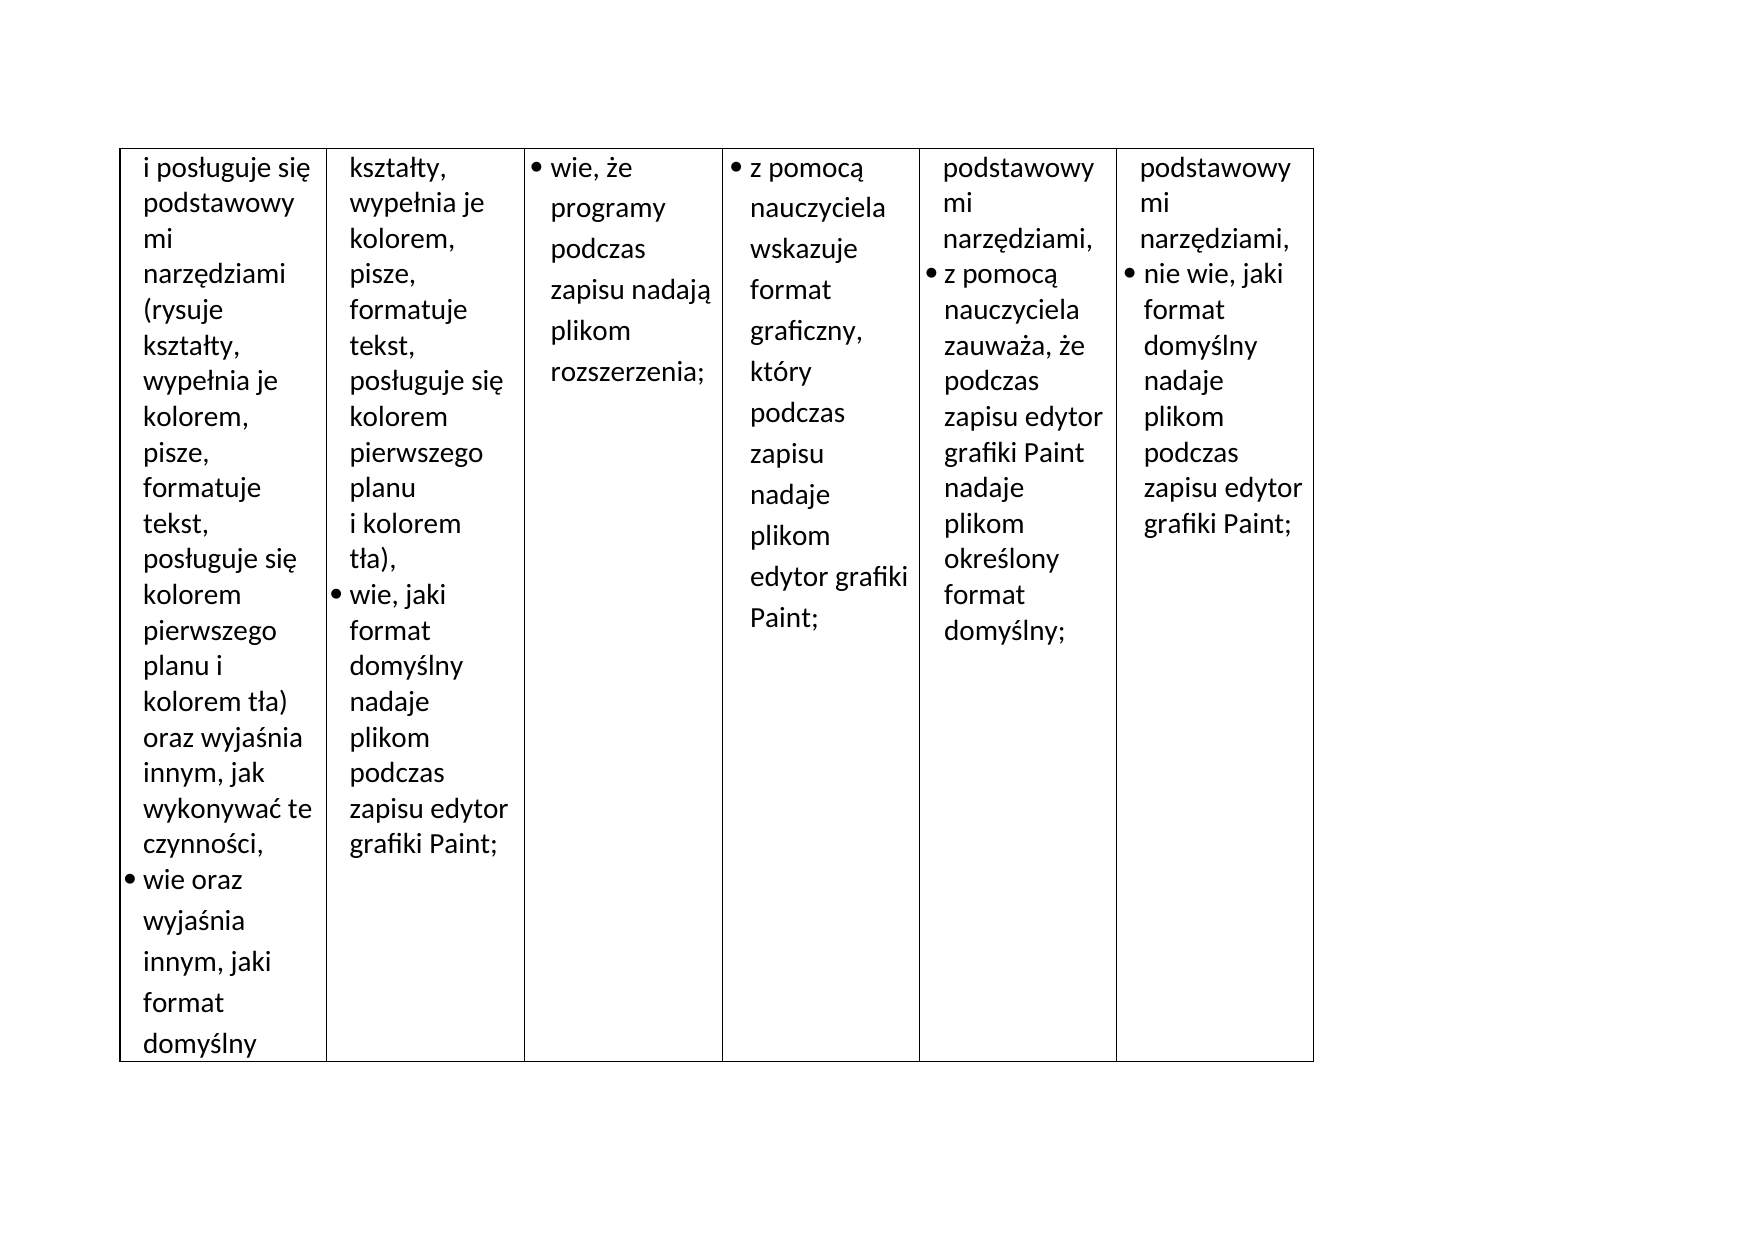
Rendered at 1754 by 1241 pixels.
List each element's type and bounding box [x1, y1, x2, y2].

table_cell [1117, 149, 1313, 1061]
table_cell [723, 149, 919, 1061]
table_cell [327, 149, 524, 1061]
table_cell [525, 149, 722, 1061]
table_cell [920, 149, 1116, 1061]
table_cell [121, 149, 326, 1061]
